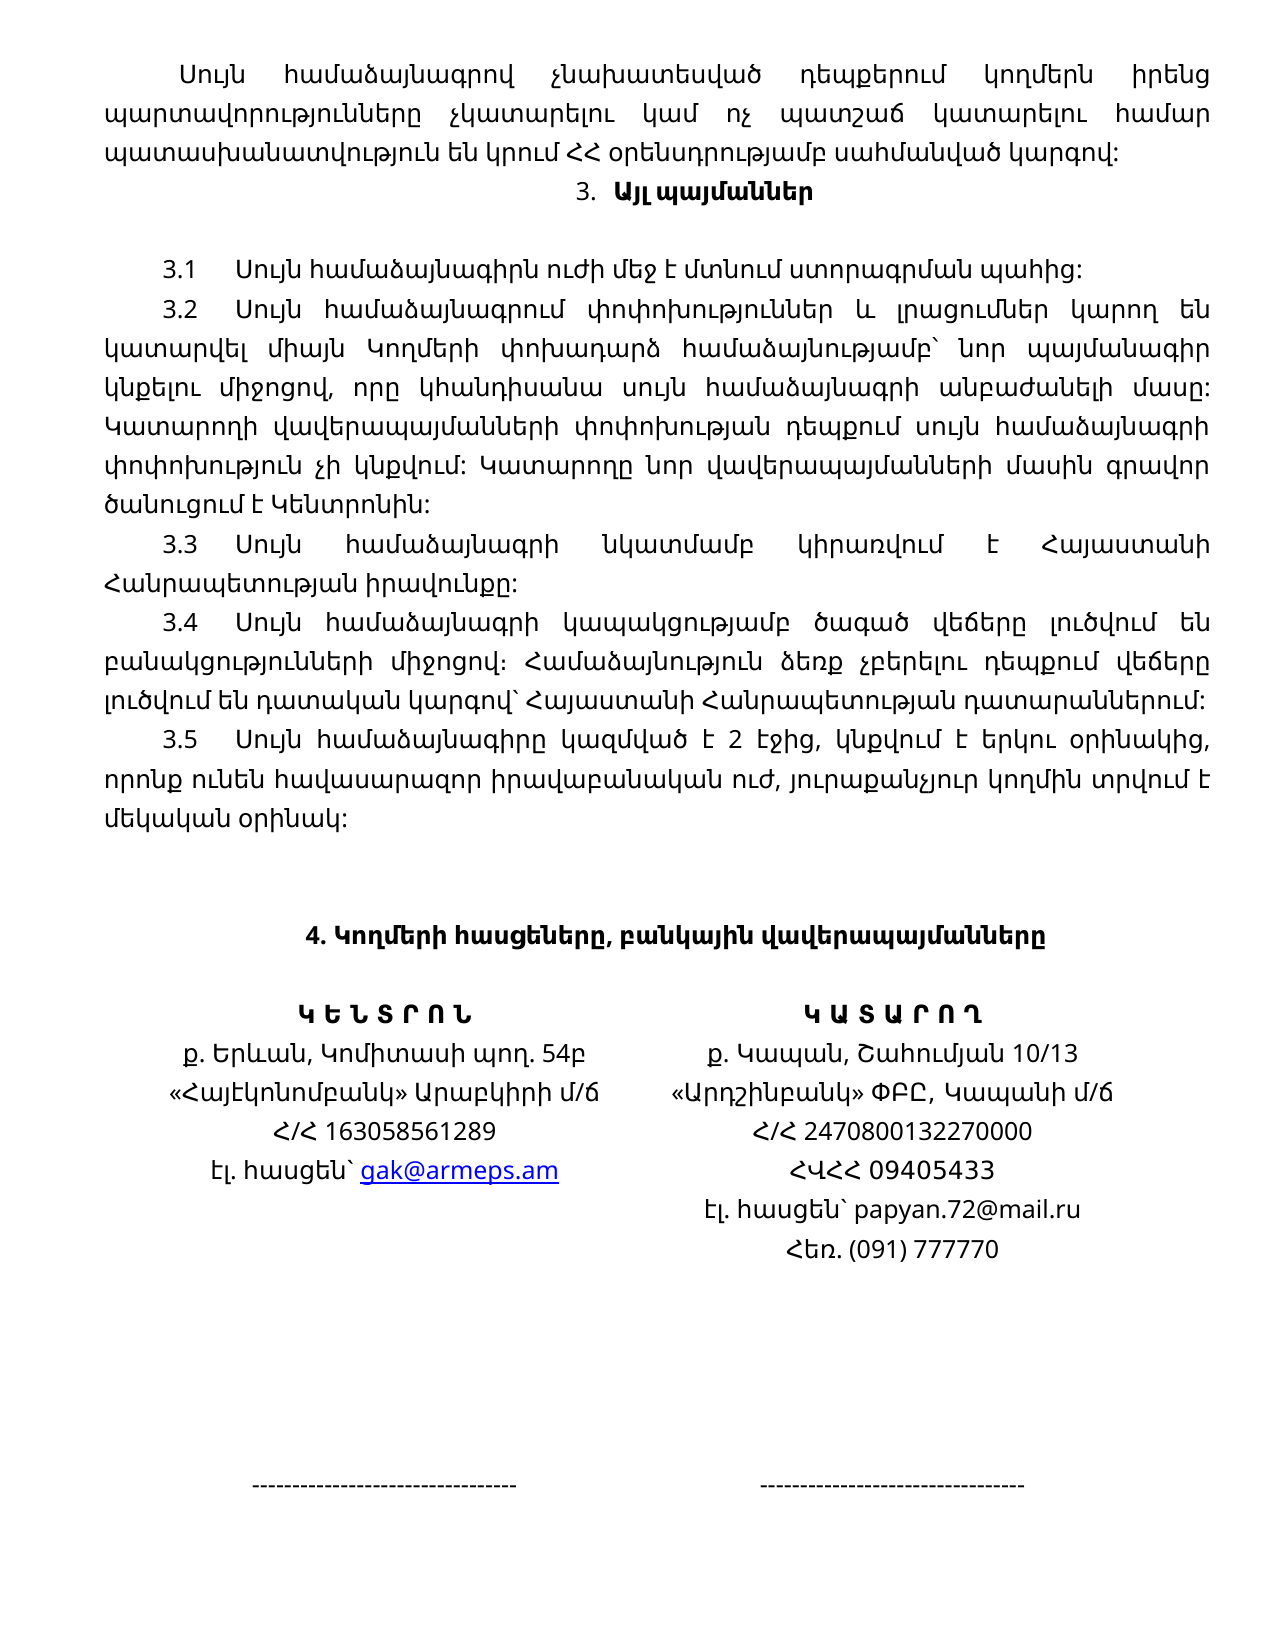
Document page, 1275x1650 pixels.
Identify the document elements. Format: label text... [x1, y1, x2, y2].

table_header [620, 996, 1165, 1504]
text 4. Կողմերի հասցեները, բանկային վավերապայմանները [103, 918, 1211, 952]
text 3.3 Սույն համաձայնագրի նկատմամբ կիրառվում է Հայաստանի Հանրապետության իրավունքը: [103, 526, 1211, 599]
text 3.1 Սույն համաձայնագիրն ուժի մեջ է մտնում ստորագրման պահից: [103, 252, 1211, 286]
text Սույն համաձայնագրով չնախատեսված դեպքերում կողմերն իրենց պարտավորությունները չկատարելու կամ ոչ պատշաճ կատարելու համար պատասխանատվություն են կրում ՀՀ օրենսդրությամբ սահմանված կարգով: [103, 56, 1211, 169]
list Այլ պայմաններ [178, 174, 1211, 208]
text 3.4 Սույն համաձայնագրի կապակցությամբ ծագած վեճերը լուծվում են բանակցությունների միջոցով։ Համաձայնություն ձեռք չբերելու դեպքում վեճերը լուծվում են դատական կարգով` Հայաստանի Հանրապետության դատարաններում: [103, 604, 1211, 717]
text 3.5 Սույն համաձայնագիրը կազմված է 2 էջից, կնքվում է երկու օրինակից, որոնք ունեն հավասարազոր իրավաբանական ուժ, յուրաքանչյուր կողմին տրվում է մեկական օրինակ: [103, 722, 1211, 834]
text 3.2 Սույն համաձայնագրում փոփոխություններ և լրացումներ կարող են կատարվել միայն Կողմերի փոխադարձ համաձայնությամբ՝ նոր պայմանագիր կնքելու միջոցով, որը կհանդիսանա սույն համաձայնագրի անբաժանելի մասը: Կատարողի վավերապայմանների փոփոխության դեպքում սույն համաձայնագրի փոփոխություն չի կնքվում: Կատարողը նոր վավերապայմանների մասին գրավոր ծանուցում է Կենտրոնին: [103, 291, 1211, 521]
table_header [149, 996, 620, 1504]
